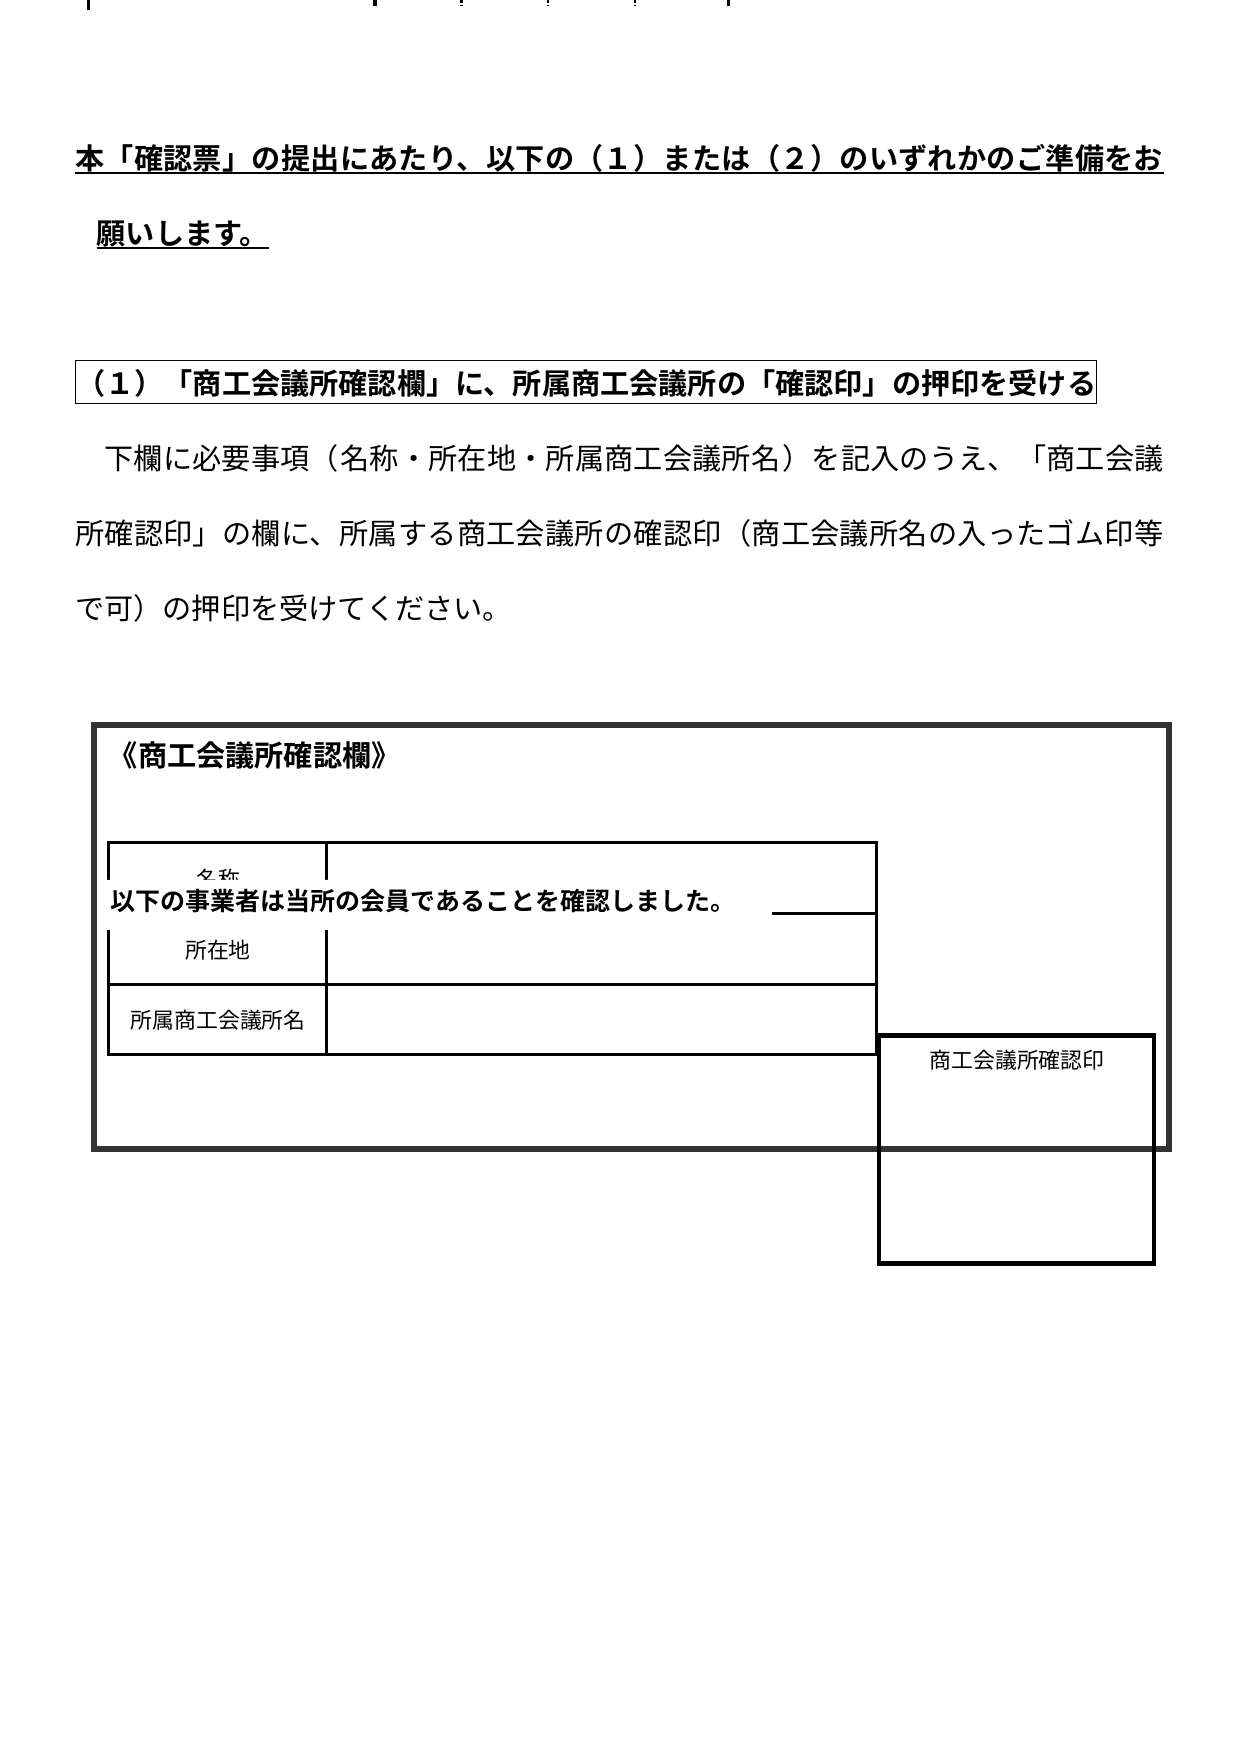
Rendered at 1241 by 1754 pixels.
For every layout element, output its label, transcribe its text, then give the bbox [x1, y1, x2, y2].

text （１）「商工会議所確認欄」に、所属商工会議所の「確認印」の押印を受ける [75, 344, 1165, 419]
text 下欄に必要事項（名称・所在地・所属商工会議所名）を記入のうえ、「商工会議所確認印」の欄に、所属する商工会議所の確認印（商工会議所名の入ったゴム印等で可）の押印を受けてください。 [75, 419, 1165, 644]
text 本「確認票」の提出にあたり、以下の（１）または（２）のいずれかのご準備をお願いします。 [75, 119, 1165, 269]
